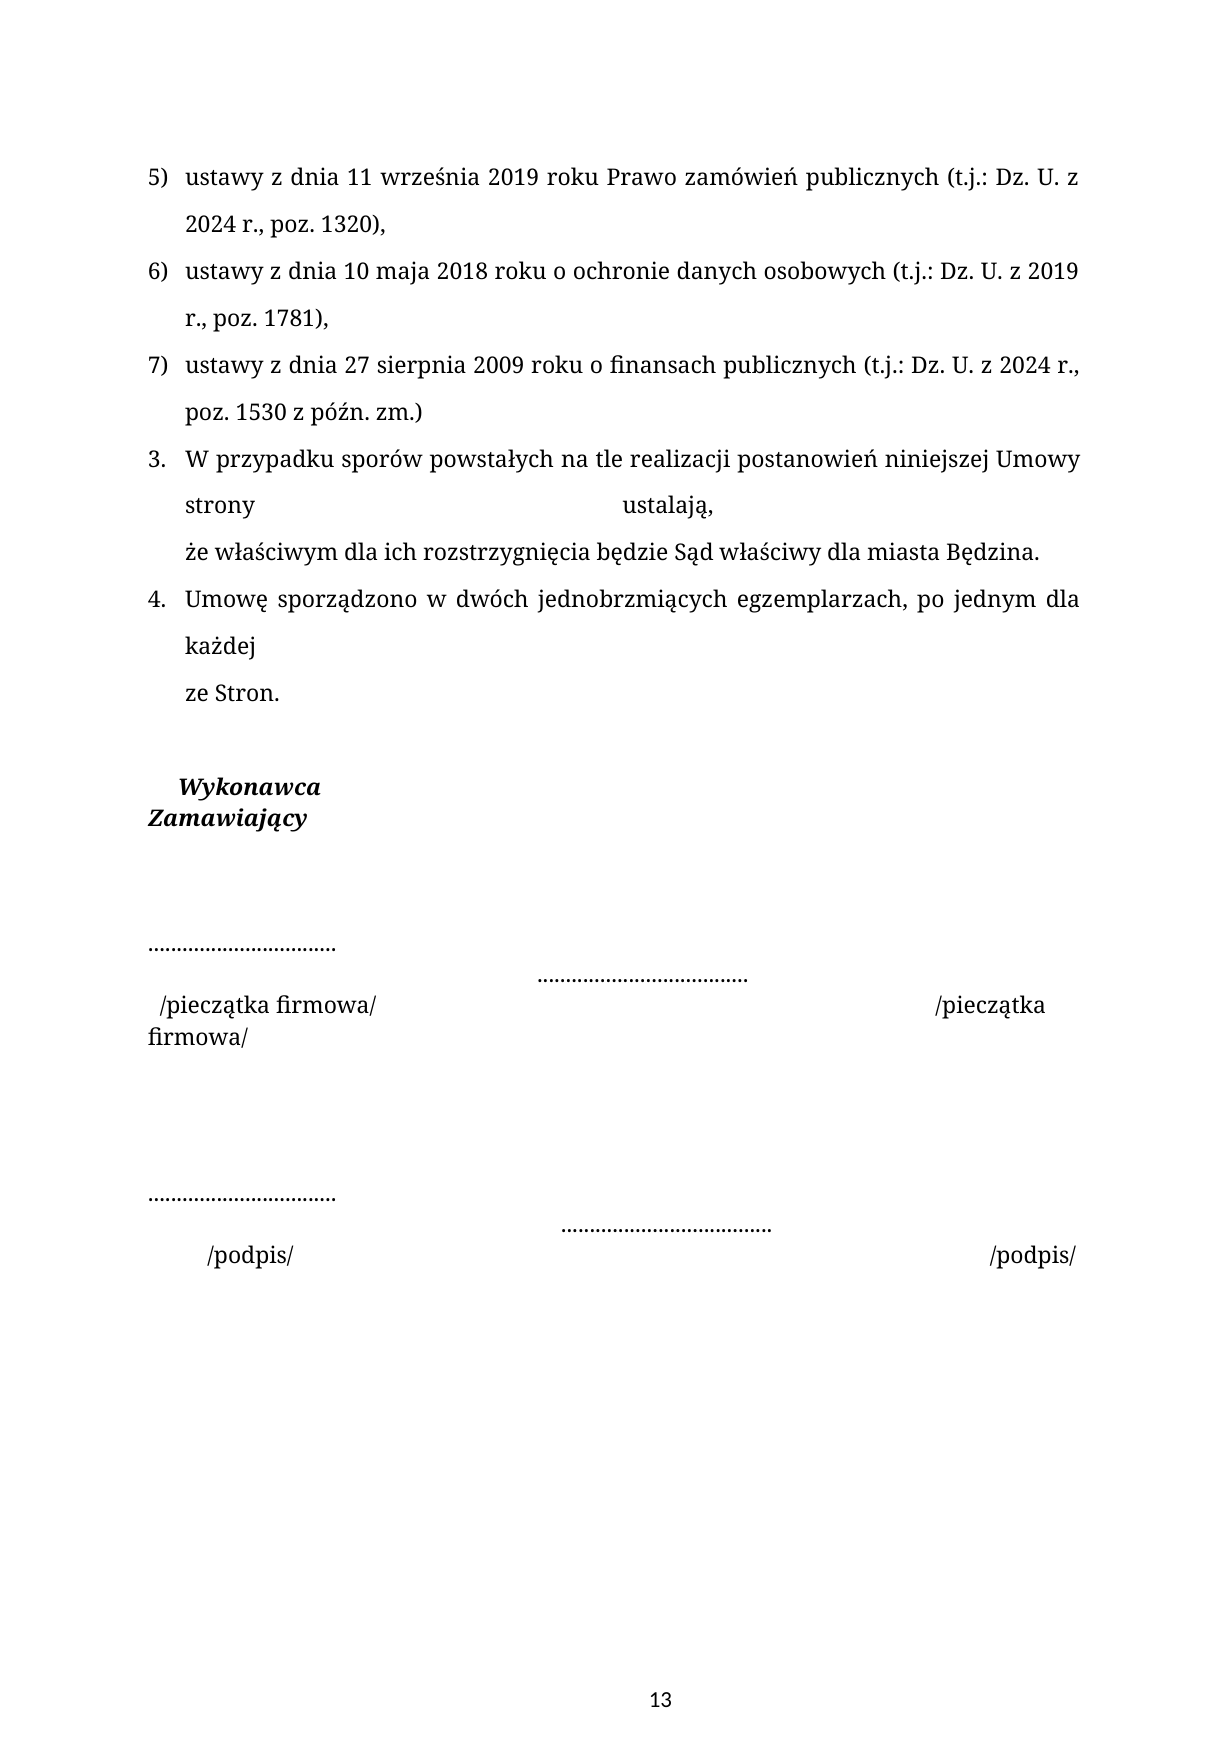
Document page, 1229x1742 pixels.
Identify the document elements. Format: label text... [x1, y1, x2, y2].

list W przypadku sporów powstałych na tle realizacji postanowień niniejszej Umowy strony ustalają, że właściwym dla ich rozstrzygnięcia będzie Sąd właściwy dla miasta Będzina. [148, 442, 1081, 567]
text Wykonawca Zamawiający [148, 771, 1081, 833]
text ................................. ..................................... [148, 927, 1081, 989]
list ustawy z dnia 27 sierpnia 2009 roku o finansach publicznych (t.j.: Dz. U. z 2024 r., poz. 1530 z późn. zm.) [148, 349, 1081, 427]
list ustawy z dnia 11 września 2019 roku Prawo zamówień publicznych (t.j.: Dz. U. z 2024 r., poz. 1320), [148, 161, 1081, 239]
text ................................. ..................................... [148, 1177, 1081, 1239]
text /podpis/ /podpis/ [148, 1239, 1081, 1271]
text /pieczątka firmowa/ /pieczątka firmowa/ [148, 989, 1081, 1052]
list ustawy z dnia 10 maja 2018 roku o ochronie danych osobowych (t.j.: Dz. U. z 2019 r., poz. 1781), [148, 255, 1081, 333]
list Umowę sporządzono w dwóch jednobrzmiących egzemplarzach, po jednym dla każdej ze Stron. [148, 583, 1081, 708]
